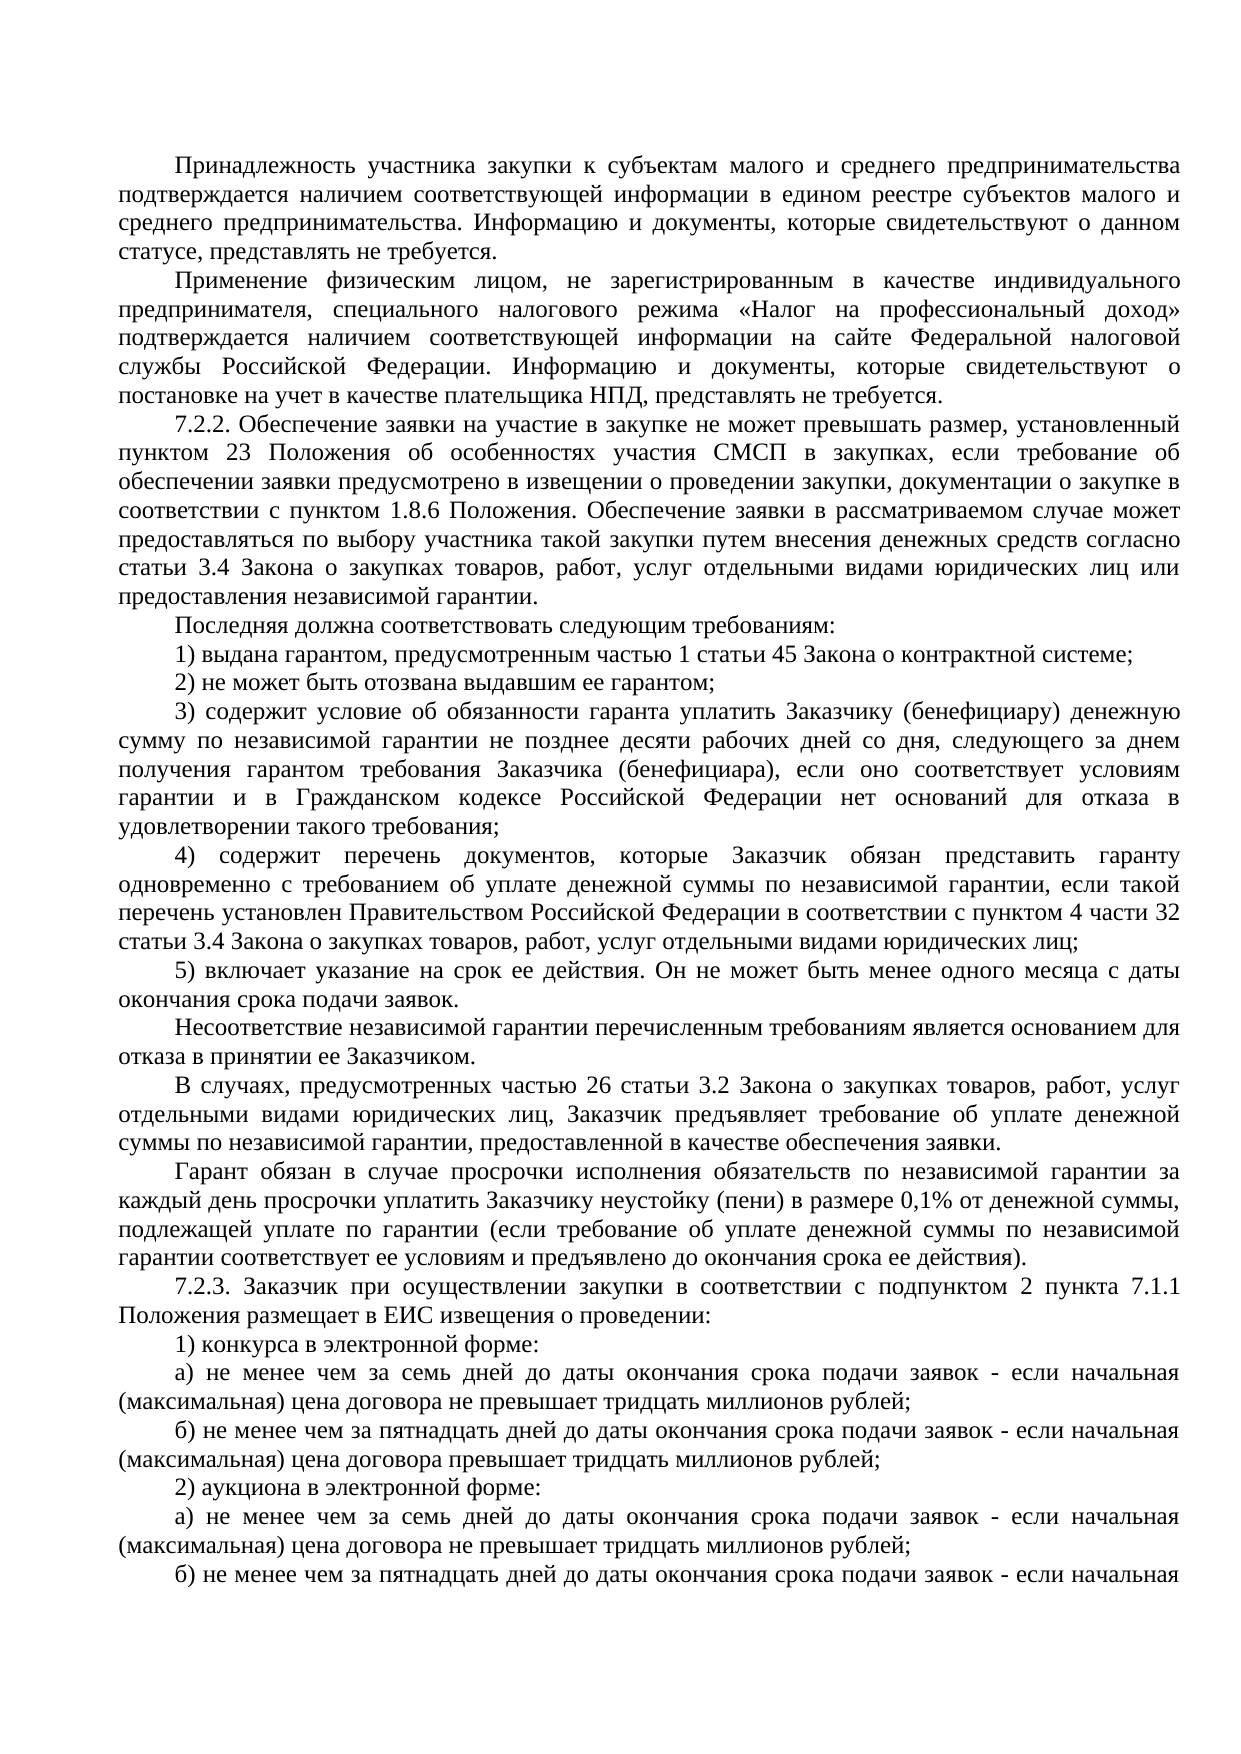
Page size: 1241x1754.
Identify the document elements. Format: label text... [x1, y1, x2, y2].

text а) не менее чем за семь дней до даты окончания срока подачи заявок - если начальная (максимальная) цена договора не превышает тридцать миллионов рублей; [118, 1357, 1181, 1415]
text 7.2.3. Заказчик при осуществлении закупки в соответствии с подпунктом 2 пункта 7.1.1 Положения размещает в ЕИС извещения о проведении: [118, 1271, 1181, 1329]
text В случаях, предусмотренных частью 26 статьи 3.2 Закона о закупках товаров, работ, услуг отдельными видами юридических лиц, Заказчик предъявляет требование об уплате денежной суммы по независимой гарантии, предоставленной в качестве обеспечения заявки. [118, 1070, 1181, 1156]
text 4) содержит перечень документов, которые Заказчик обязан представить гаранту одновременно с требованием об уплате денежной суммы по независимой гарантии, если такой перечень установлен Правительством Российской Федерации в соответствии с пунктом 4 части 32 статьи 3.4 Закона о закупках товаров, работ, услуг отдельными видами юридических лиц; [118, 840, 1181, 955]
text Принадлежность участника закупки к субъектам малого и среднего предпринимательства подтверждается наличием соответствующей информации в едином реестре субъектов малого и среднего предпринимательства. Информацию и документы, которые свидетельствуют о данном статусе, представлять не требуется. [118, 150, 1181, 265]
text Гарант обязан в случае просрочки исполнения обязательств по независимой гарантии за каждый день просрочки уплатить Заказчику неустойку (пени) в размере 0,1% от денежной суммы, подлежащей уплате по гарантии (если требование об уплате денежной суммы по независимой гарантии соответствует ее условиям и предъявлено до окончания срока ее действия). [118, 1156, 1181, 1271]
text 7.2.2. Обеспечение заявки на участие в закупке не может превышать размер, установленный пунктом 23 Положения об особенностях участия СМСП в закупках, если требование об обеспечении заявки предусмотрено в извещении о проведении закупки, документации о закупке в соответствии с пунктом 1.8.6 Положения. Обеспечение заявки в рассматриваемом случае может предоставляться по выбору участника такой закупки путем внесения денежных средств согласно статьи 3.4 Закона о закупках товаров, работ, услуг отдельными видами юридических лиц или предоставления независимой гарантии. [118, 409, 1181, 610]
text 3) содержит условие об обязанности гаранта уплатить Заказчику (бенефициару) денежную сумму по независимой гарантии не позднее десяти рабочих дней со дня, следующего за днем получения гарантом требования Заказчика (бенефициара), если оно соответствует условиям гарантии и в Гражданском кодексе Российской Федерации нет оснований для отказа в удовлетворении такого требования; [118, 696, 1181, 840]
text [118, 1559, 1181, 1587]
text 1) выдана гарантом, предусмотренным частью 1 статьи 45 Закона о контрактной системе; [118, 639, 1181, 667]
text а) не менее чем за семь дней до даты окончания срока подачи заявок - если начальная (максимальная) цена договора не превышает тридцать миллионов рублей; [118, 1501, 1181, 1559]
text Несоответствие независимой гарантии перечисленным требованиям является основанием для отказа в принятии ее Заказчиком. [118, 1012, 1181, 1070]
text 5) включает указание на срок ее действия. Он не может быть менее одного месяца с даты окончания срока подачи заявок. [118, 955, 1181, 1012]
text 2) не может быть отозвана выдавшим ее гарантом; [118, 667, 1181, 696]
text Последняя должна соответствовать следующим требованиям: [118, 610, 1181, 639]
text 1) конкурса в электронной форме: [118, 1329, 1181, 1357]
text 2) аукциона в электронной форме: [118, 1472, 1181, 1501]
text Применение физическим лицом, не зарегистрированным в качестве индивидуального предпринимателя, специального налогового режима «Налог на профессиональный доход» подтверждается наличием соответствующей информации на сайте Федеральной налоговой службы Российской Федерации. Информацию и документы, которые свидетельствуют о постановке на учет в качестве плательщика НПД, представлять не требуется. [118, 265, 1181, 409]
